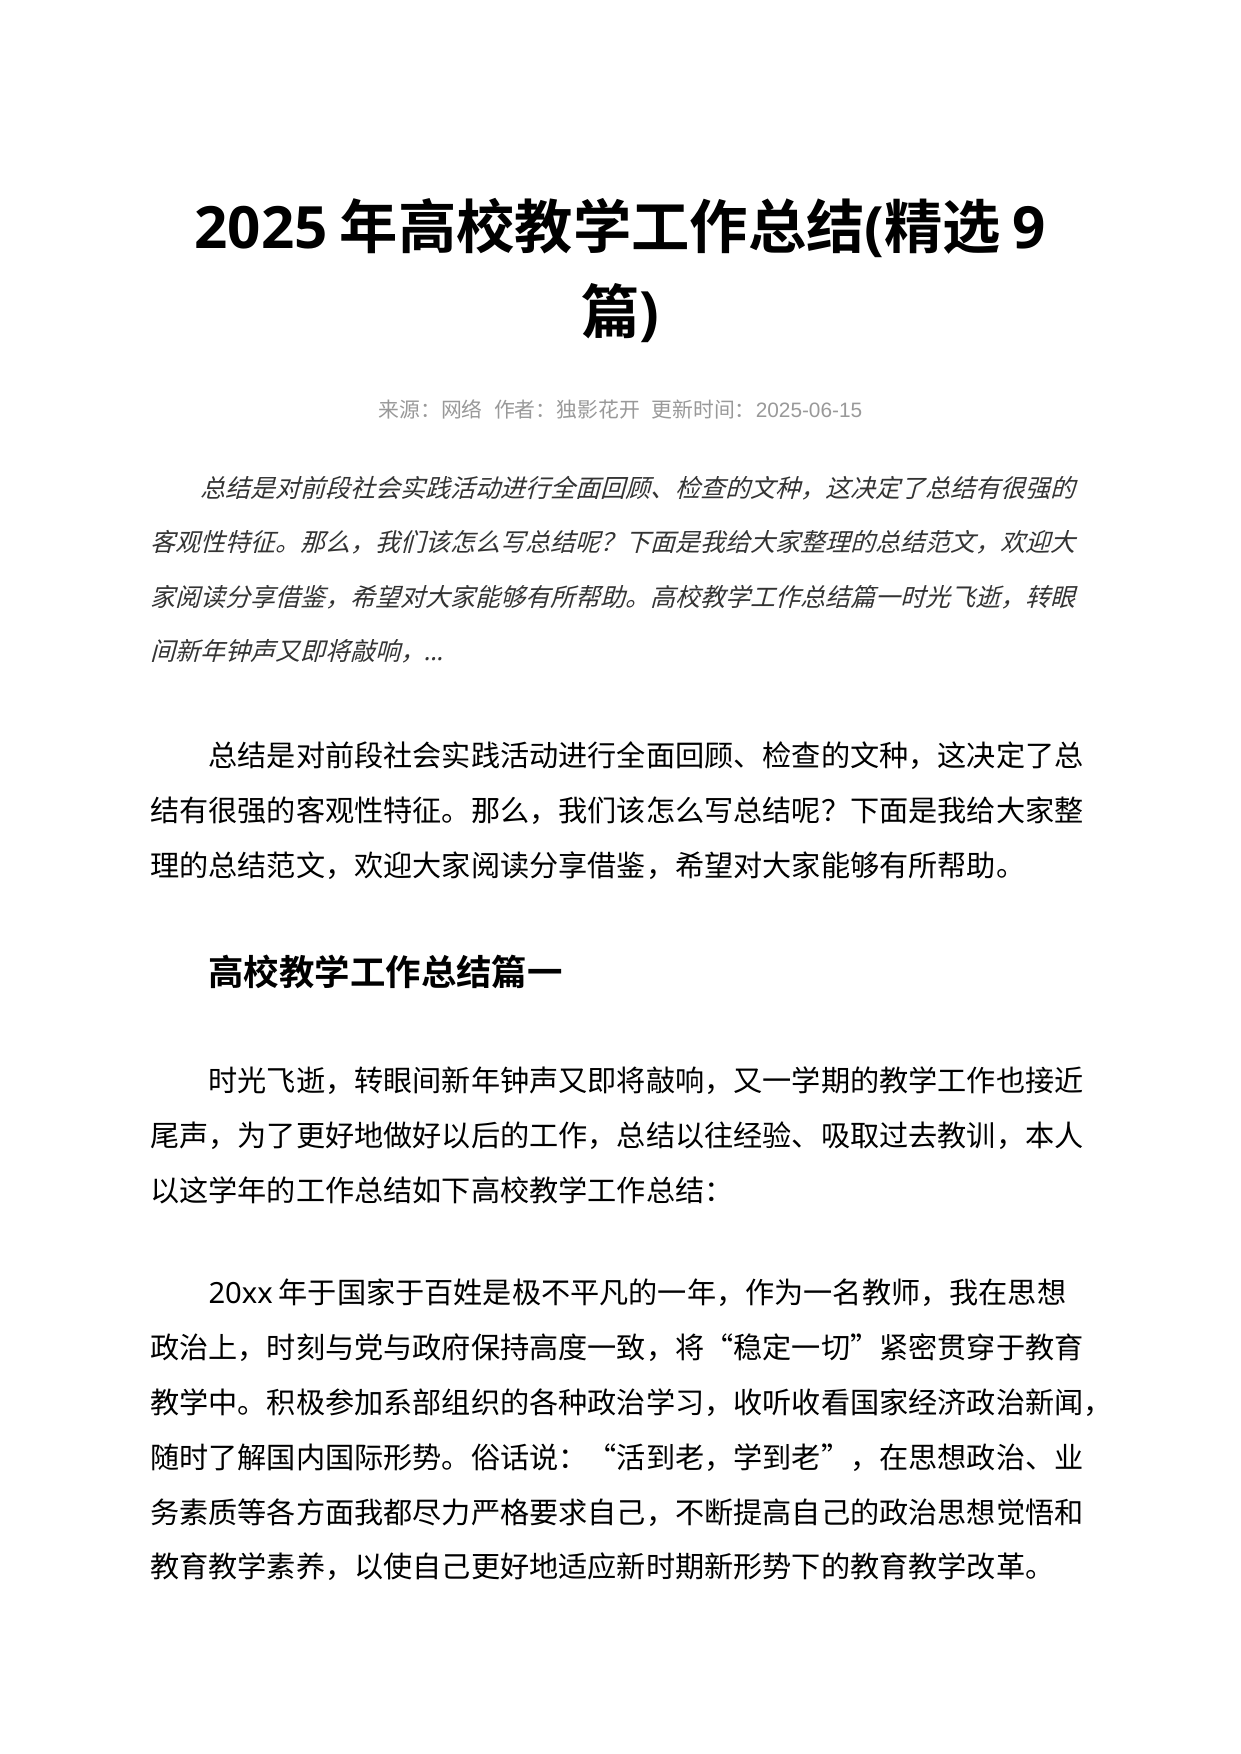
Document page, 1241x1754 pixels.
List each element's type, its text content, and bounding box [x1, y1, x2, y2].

text 高校教学工作总结篇一 [150, 944, 1090, 996]
text 时光飞逝，转眼间新年钟声又即将敲响，又一学期的教学工作也接近尾声，为了更好地做好以后的工作，总结以往经验、吸取过去教训，本人以这学年的工作总结如下高校教学工作总结： [150, 1058, 1090, 1210]
text 20xx年于国家于百姓是极不平凡的一年，作为一名教师，我在思想政治上，时刻与党与政府保持高度一致，将“稳定一切”紧密贯穿于教育教学中。积极参加系部组织的各种政治学习，收听收看国家经济政治新闻，随时了解国内国际形势。俗话说：“活到老，学到老”，在思想政治、业务素质等各方面我都尽力严格要求自己，不断提高自己的政治思想觉悟和教育教学素养，以使自己更好地适应新时期新形势下的教育教学改革。 [150, 1269, 1090, 1586]
text 总结是对前段社会实践活动进行全面回顾、检查的文种，这决定了总结有很强的客观性特征。那么，我们该怎么写总结呢？下面是我给大家整理的总结范文，欢迎大家阅读分享借鉴，希望对大家能够有所帮助。高校教学工作总结篇一时光飞逝，转眼间新年钟声又即将敲响，... [150, 468, 1090, 668]
text 总结是对前段社会实践活动进行全面回顾、检查的文种，这决定了总结有很强的客观性特征。那么，我们该怎么写总结呢？下面是我给大家整理的总结范文，欢迎大家阅读分享借鉴，希望对大家能够有所帮助。 [150, 733, 1090, 885]
subtitle 2025年高校教学工作总结(精选9篇) [150, 181, 1090, 351]
text 来源：网络 作者：独影花开 更新时间：2025-06-15 [150, 398, 1090, 422]
